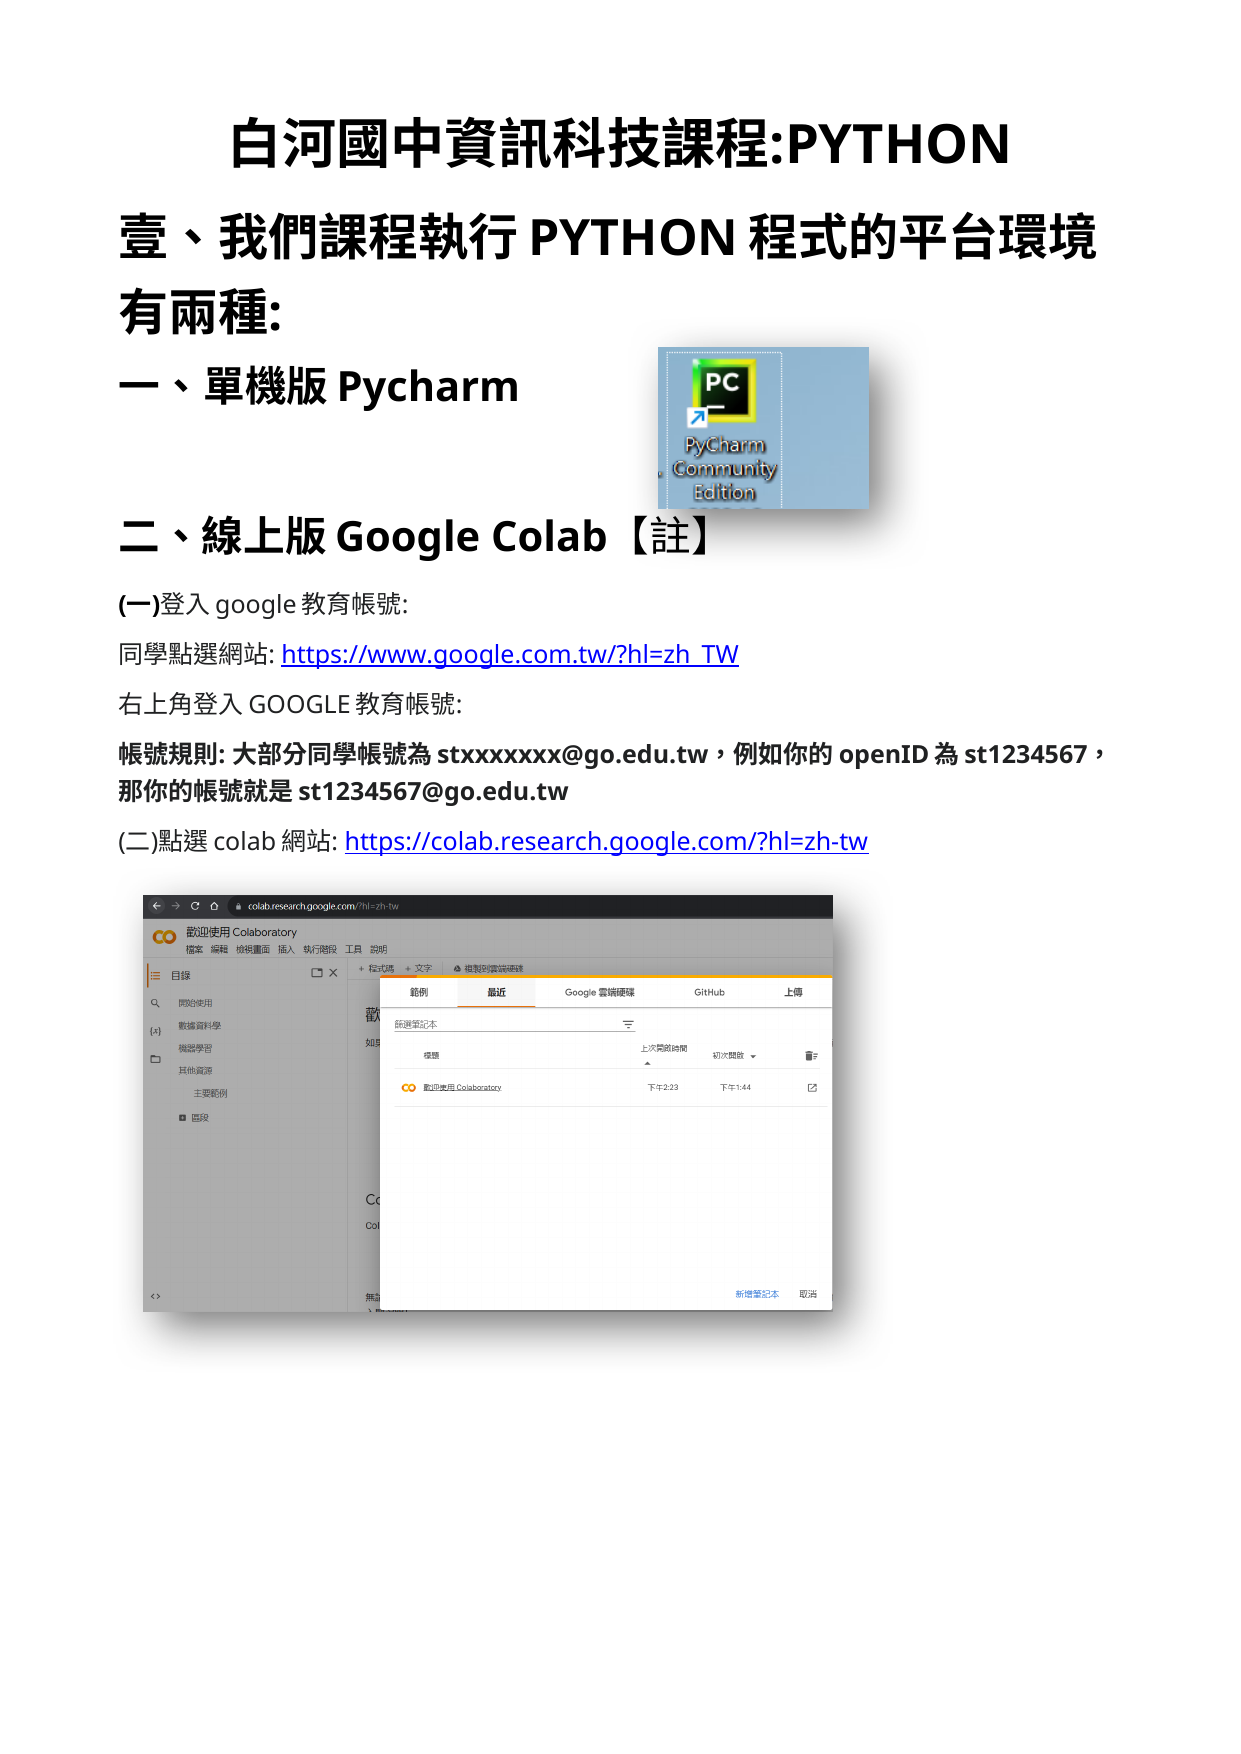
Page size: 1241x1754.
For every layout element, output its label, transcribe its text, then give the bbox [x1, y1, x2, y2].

text 二、線上版Google Colab【註】 [118, 496, 1122, 571]
picture [143, 895, 833, 1312]
text 右上角登入GOOGLE教育帳號: [118, 683, 1122, 721]
picture [658, 421, 869, 496]
text (一)登入google教育帳號: [118, 583, 1122, 621]
text 帳號規則: 大部分同學帳號為stxxxxxxx@go.edu.tw，例如你的openID為st1234567，那你的帳號就是st1234567@go.edu.tw [118, 733, 1122, 808]
text 白河國中資訊科技課程:PYTHON [118, 83, 1122, 196]
text 同學點選網站: https://www.google.com.tw/?hl=zh_TW [118, 633, 1122, 671]
text (二)點選colab網站: https://colab.research.google.com/?hl=zh-tw [118, 821, 1122, 858]
text 壹、我們課程執行PYTHON程式的平台環境有兩種: [118, 196, 1122, 346]
list 單機版Pycharm [118, 346, 1122, 421]
